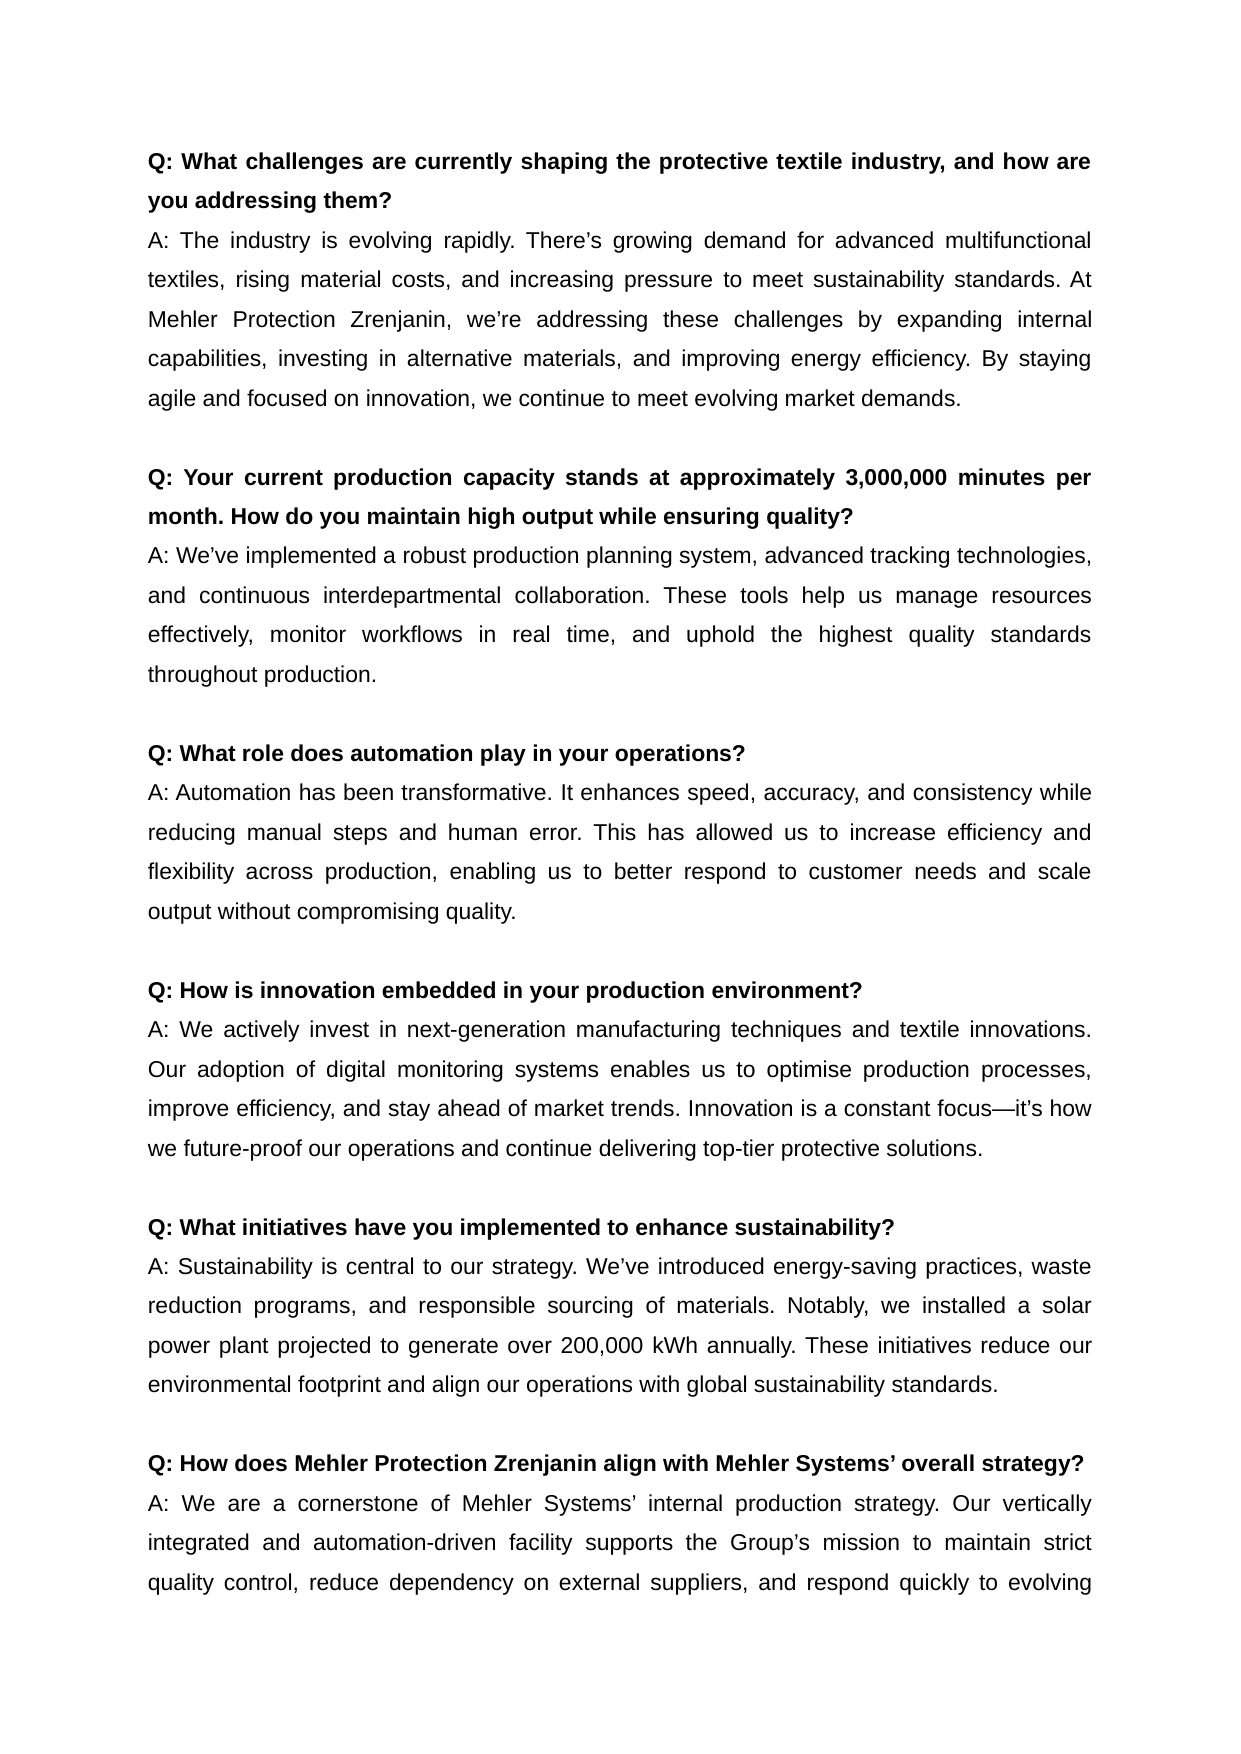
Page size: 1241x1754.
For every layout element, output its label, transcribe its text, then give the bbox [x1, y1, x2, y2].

text A: The industry is evolving rapidly. There’s growing demand for advanced multifunctional textiles, rising material costs, and increasing pressure to meet sustainability standards. At Mehler Protection Zrenjanin, we’re addressing these challenges by expanding internal capabilities, investing in alternative materials, and improving energy efficiency. By staying agile and focused on innovation, we continue to meet evolving market demands. [148, 227, 1093, 411]
text Q: How is innovation embedded in your production environment? [148, 977, 1093, 1003]
text A: Automation has been transformative. It enhances speed, accuracy, and consistency while reducing manual steps and human error. This has allowed us to increase efficiency and flexibility across production, enabling us to better respond to customer needs and scale output without compromising quality. [148, 779, 1093, 924]
text Q: Your current production capacity stands at approximately 3,000,000 minutes per month. How do you maintain high output while ensuring quality? [148, 463, 1093, 529]
text Q: What challenges are currently shaping the protective textile industry, and how are you addressing them? [148, 148, 1093, 213]
text Q: What initiatives have you implemented to enhance sustainability? [148, 1213, 1093, 1240]
text Q: How does Mehler Protection Zrenjanin align with Mehler Systems’ overall strategy? [148, 1450, 1093, 1477]
text Q: What role does automation play in your operations? [148, 740, 1093, 766]
text A: Sustainability is central to our strategy. We’ve introduced energy-saving practices, waste reduction programs, and responsible sourcing of materials. Notably, we installed a solar power plant projected to generate over 200,000 kWh annually. These initiatives reduce our environmental footprint and align our operations with global sustainability standards. [148, 1253, 1093, 1398]
text A: We actively invest in next-generation manufacturing techniques and textile innovations. Our adoption of digital monitoring systems enables us to optimise production processes, improve efficiency, and stay ahead of market trends. Innovation is a constant focus—it’s how we future-proof our operations and continue delivering top-tier protective solutions. [148, 1016, 1093, 1161]
text A: We’ve implemented a robust production planning system, advanced tracking technologies, and continuous interdepartmental collaboration. These tools help us manage resources effectively, monitor workflows in real time, and uphold the highest quality standards throughout production. [148, 542, 1093, 687]
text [148, 1490, 1093, 1595]
